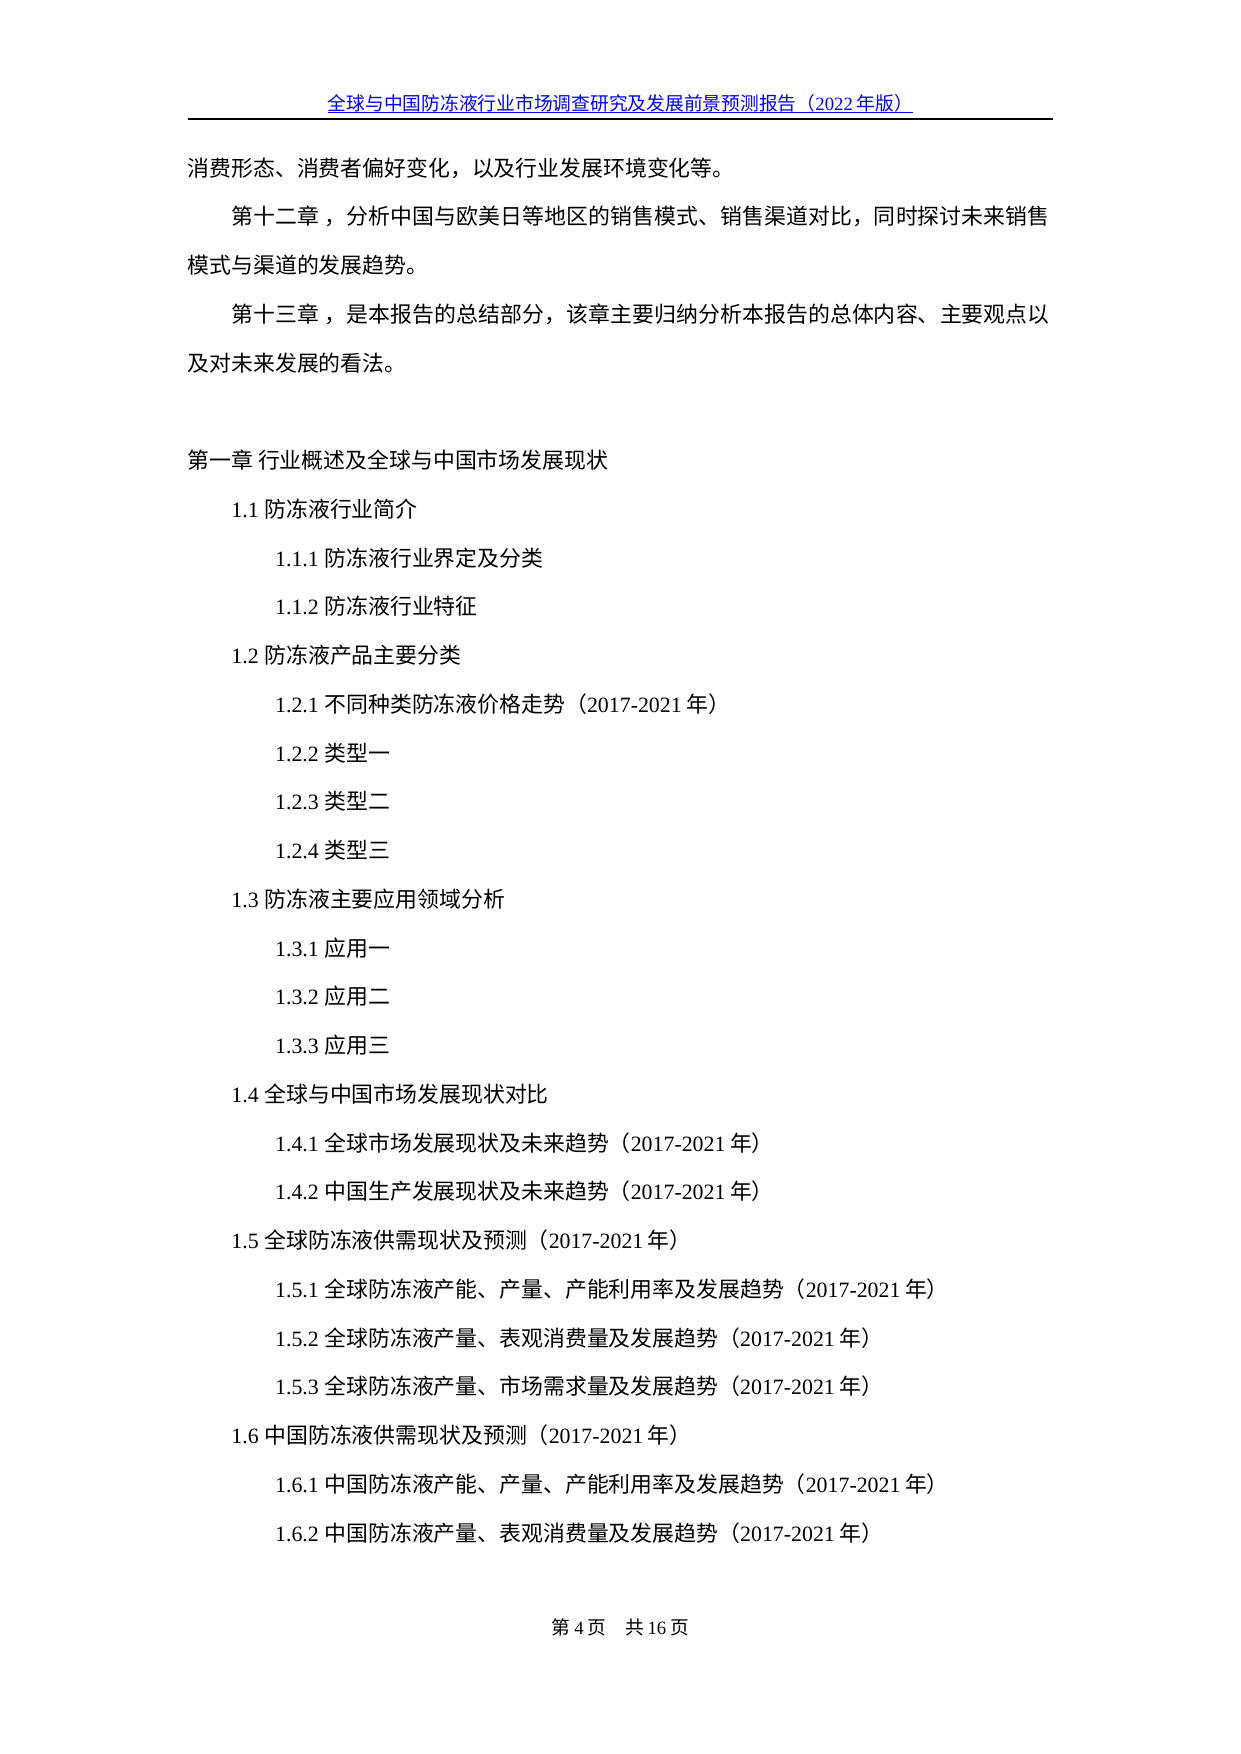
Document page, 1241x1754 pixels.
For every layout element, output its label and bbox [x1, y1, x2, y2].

text [187, 150, 1053, 1548]
